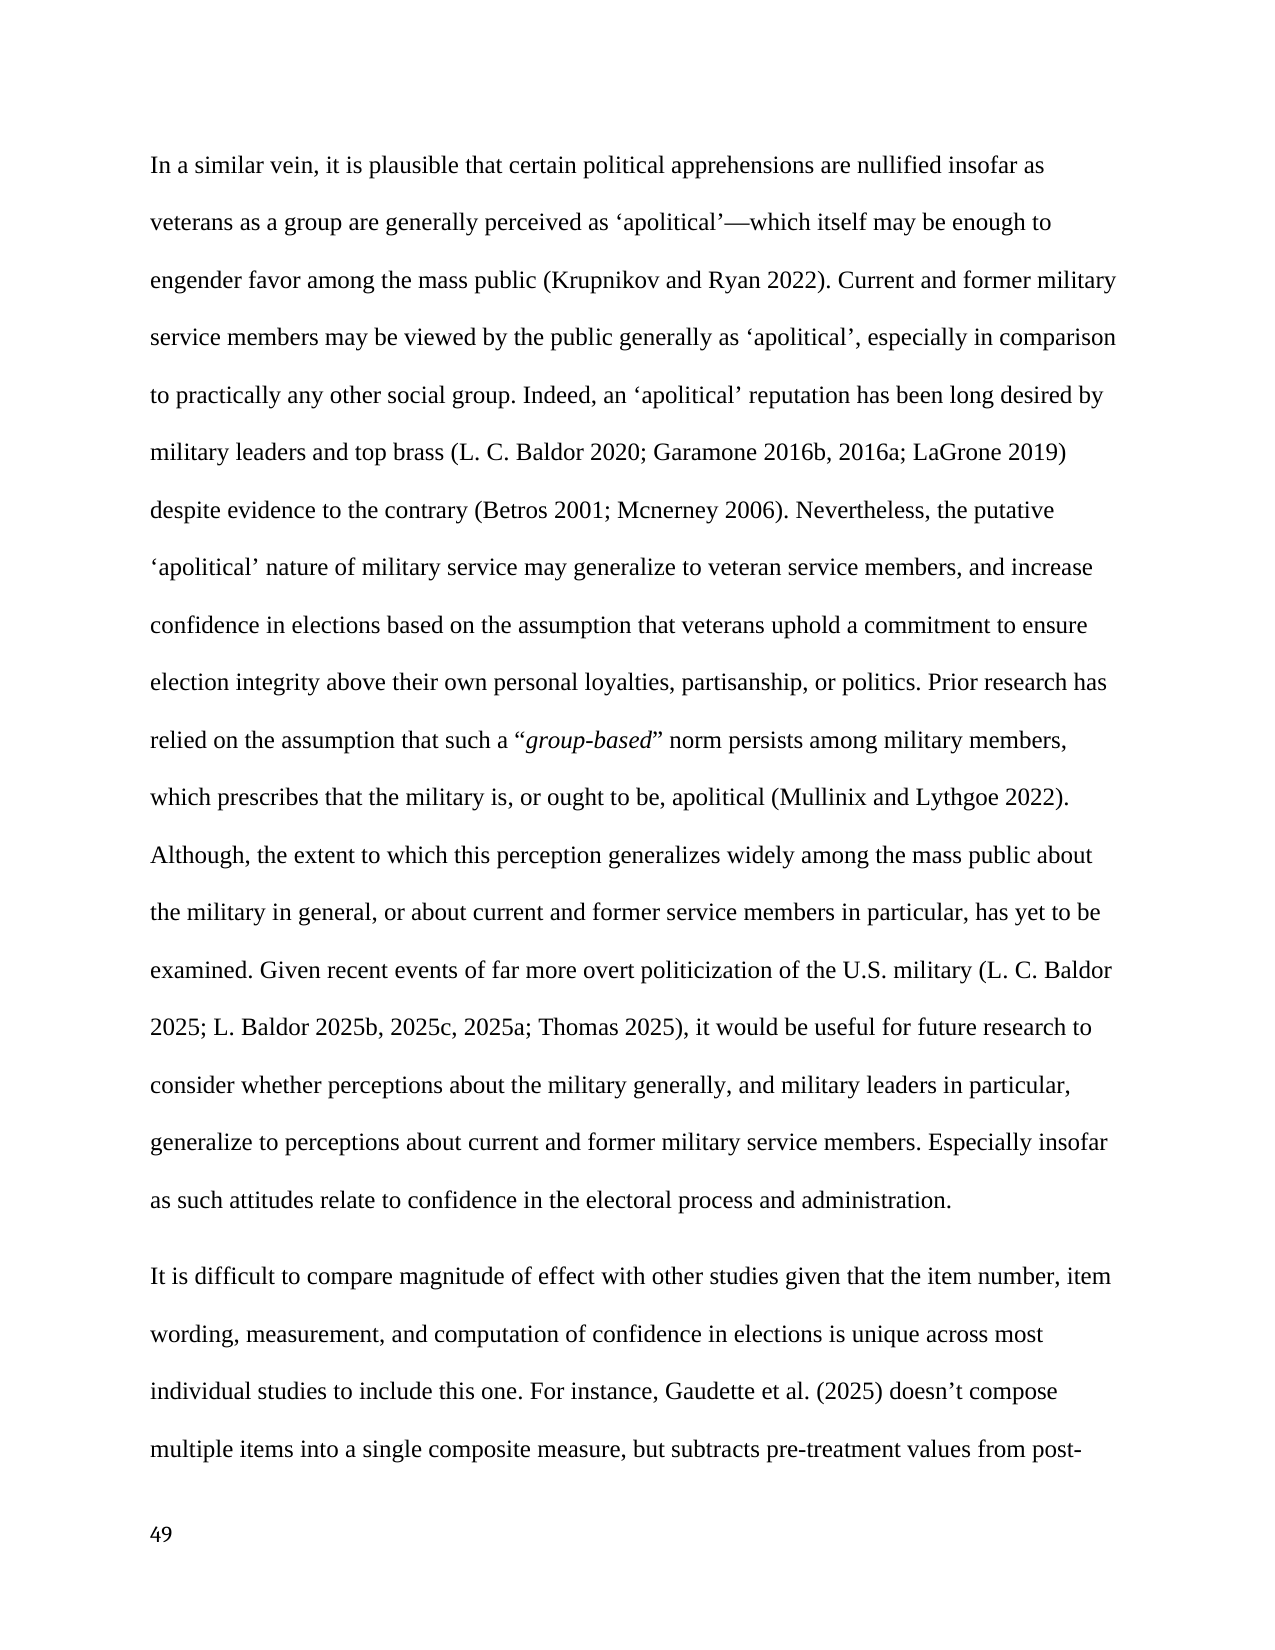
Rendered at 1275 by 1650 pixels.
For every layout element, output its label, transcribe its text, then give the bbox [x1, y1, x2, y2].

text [150, 1261, 1125, 1462]
text In a similar vein, it is plausible that certain political apprehensions are nullified insofar as veterans as a group are generally perceived as ‘apolitical’—which itself may be enough to engender favor among the mass public (Krupnikov and Ryan 2022). Current and former military service members may be viewed by the public generally as ‘apolitical’, especially in comparison to practically any other social group. Indeed, an ‘apolitical’ reputation has been long desired by military leaders and top brass (L. C. Baldor 2020; Garamone 2016b, 2016a; LaGrone 2019) despite evidence to the contrary (Betros 2001; Mcnerney 2006). Nevertheless, the putative ‘apolitical’ nature of military service may generalize to veteran service members, and increase confidence in elections based on the assumption that veterans uphold a commitment to ensure election integrity above their own personal loyalties, partisanship, or politics. Prior research has relied on the assumption that such a “group-based” norm persists among military members, which prescribes that the military is, or ought to be, apolitical (Mullinix and Lythgoe 2022). Although, the extent to which this perception generalizes widely among the mass public about the military in general, or about current and former service members in particular, has yet to be examined. Given recent events of far more overt politicization of the U.S. military (L. C. Baldor 2025; L. Baldor 2025b, 2025c, 2025a; Thomas 2025), it would be useful for future research to consider whether perceptions about the military generally, and military leaders in particular, generalize to perceptions about current and former military service members. Especially insofar as such attitudes relate to confidence in the electoral process and administration. [150, 150, 1125, 1214]
